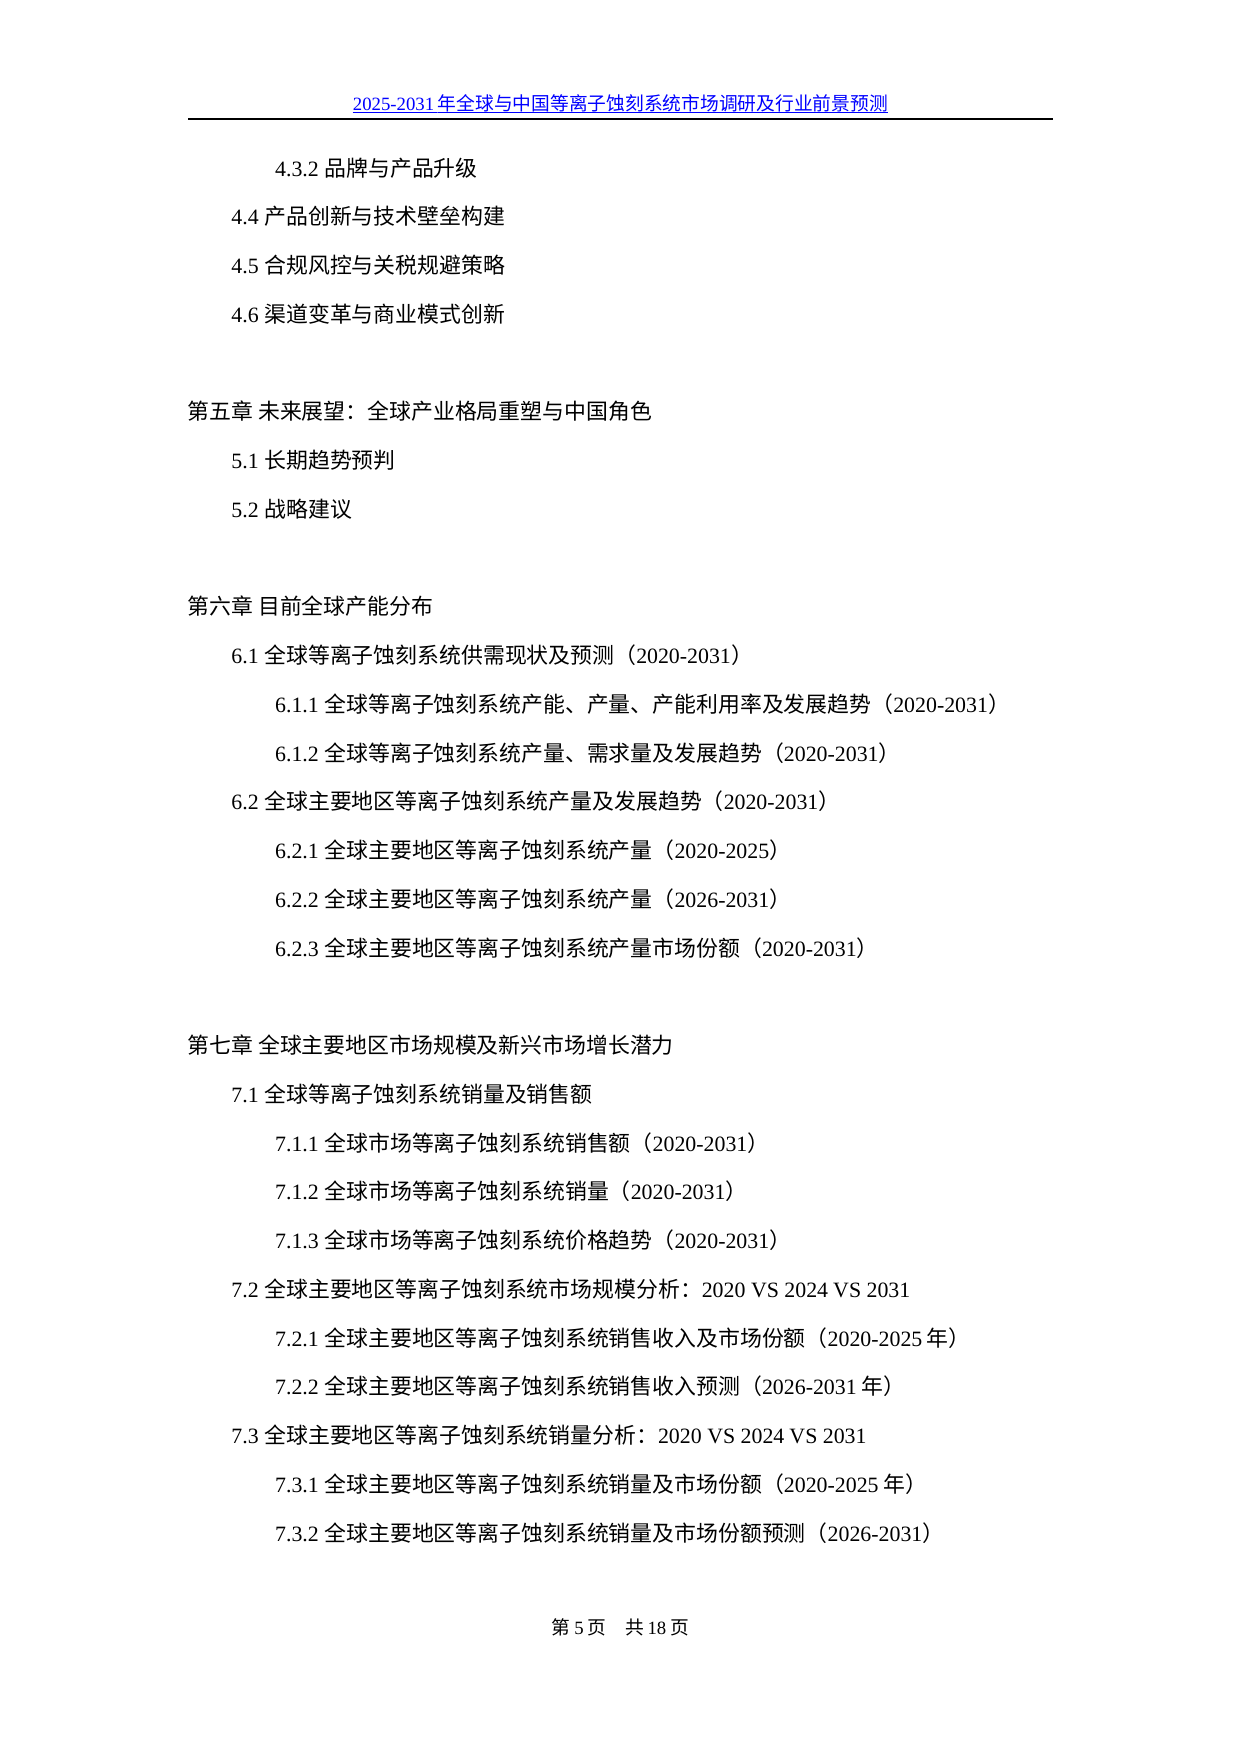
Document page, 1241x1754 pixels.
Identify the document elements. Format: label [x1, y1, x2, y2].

text [187, 150, 1053, 1548]
